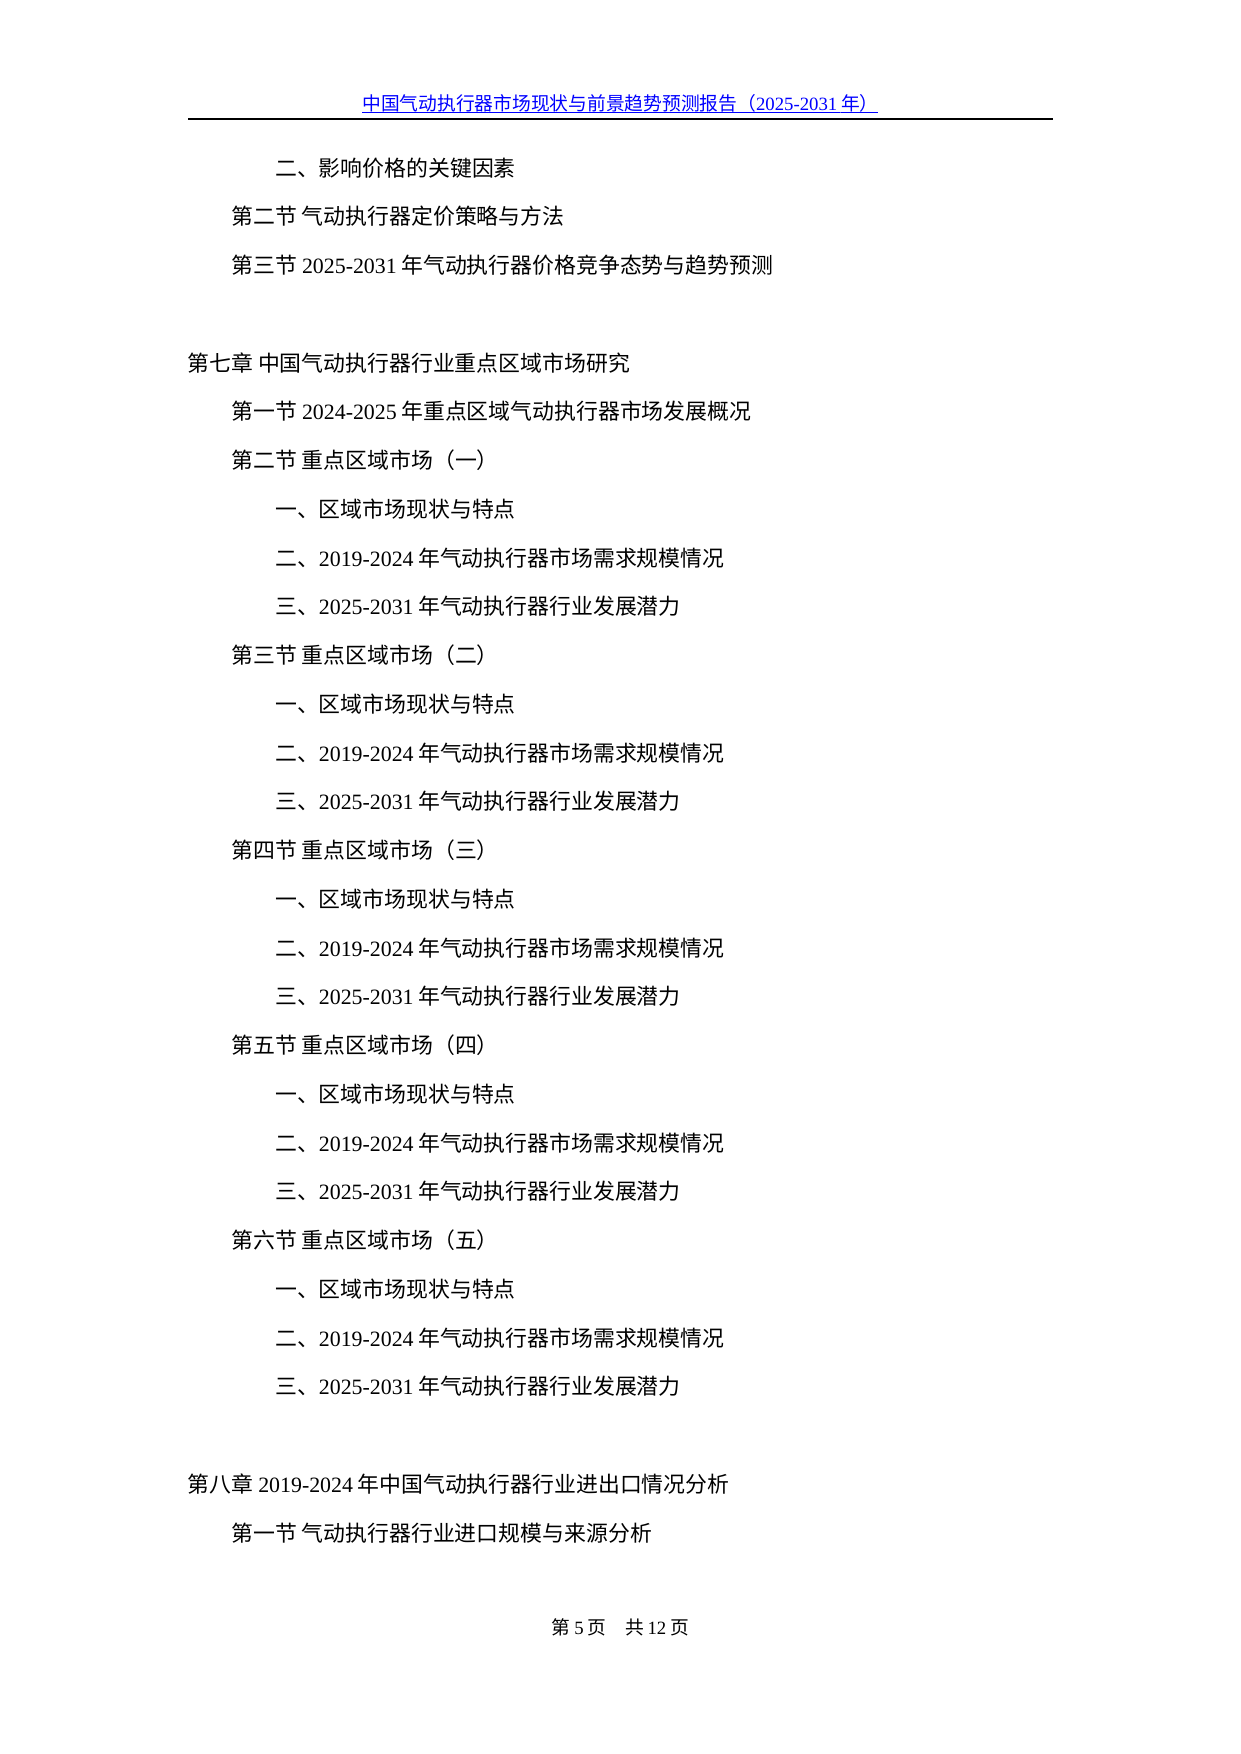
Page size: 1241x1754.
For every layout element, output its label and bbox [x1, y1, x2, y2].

text [187, 150, 1053, 1548]
